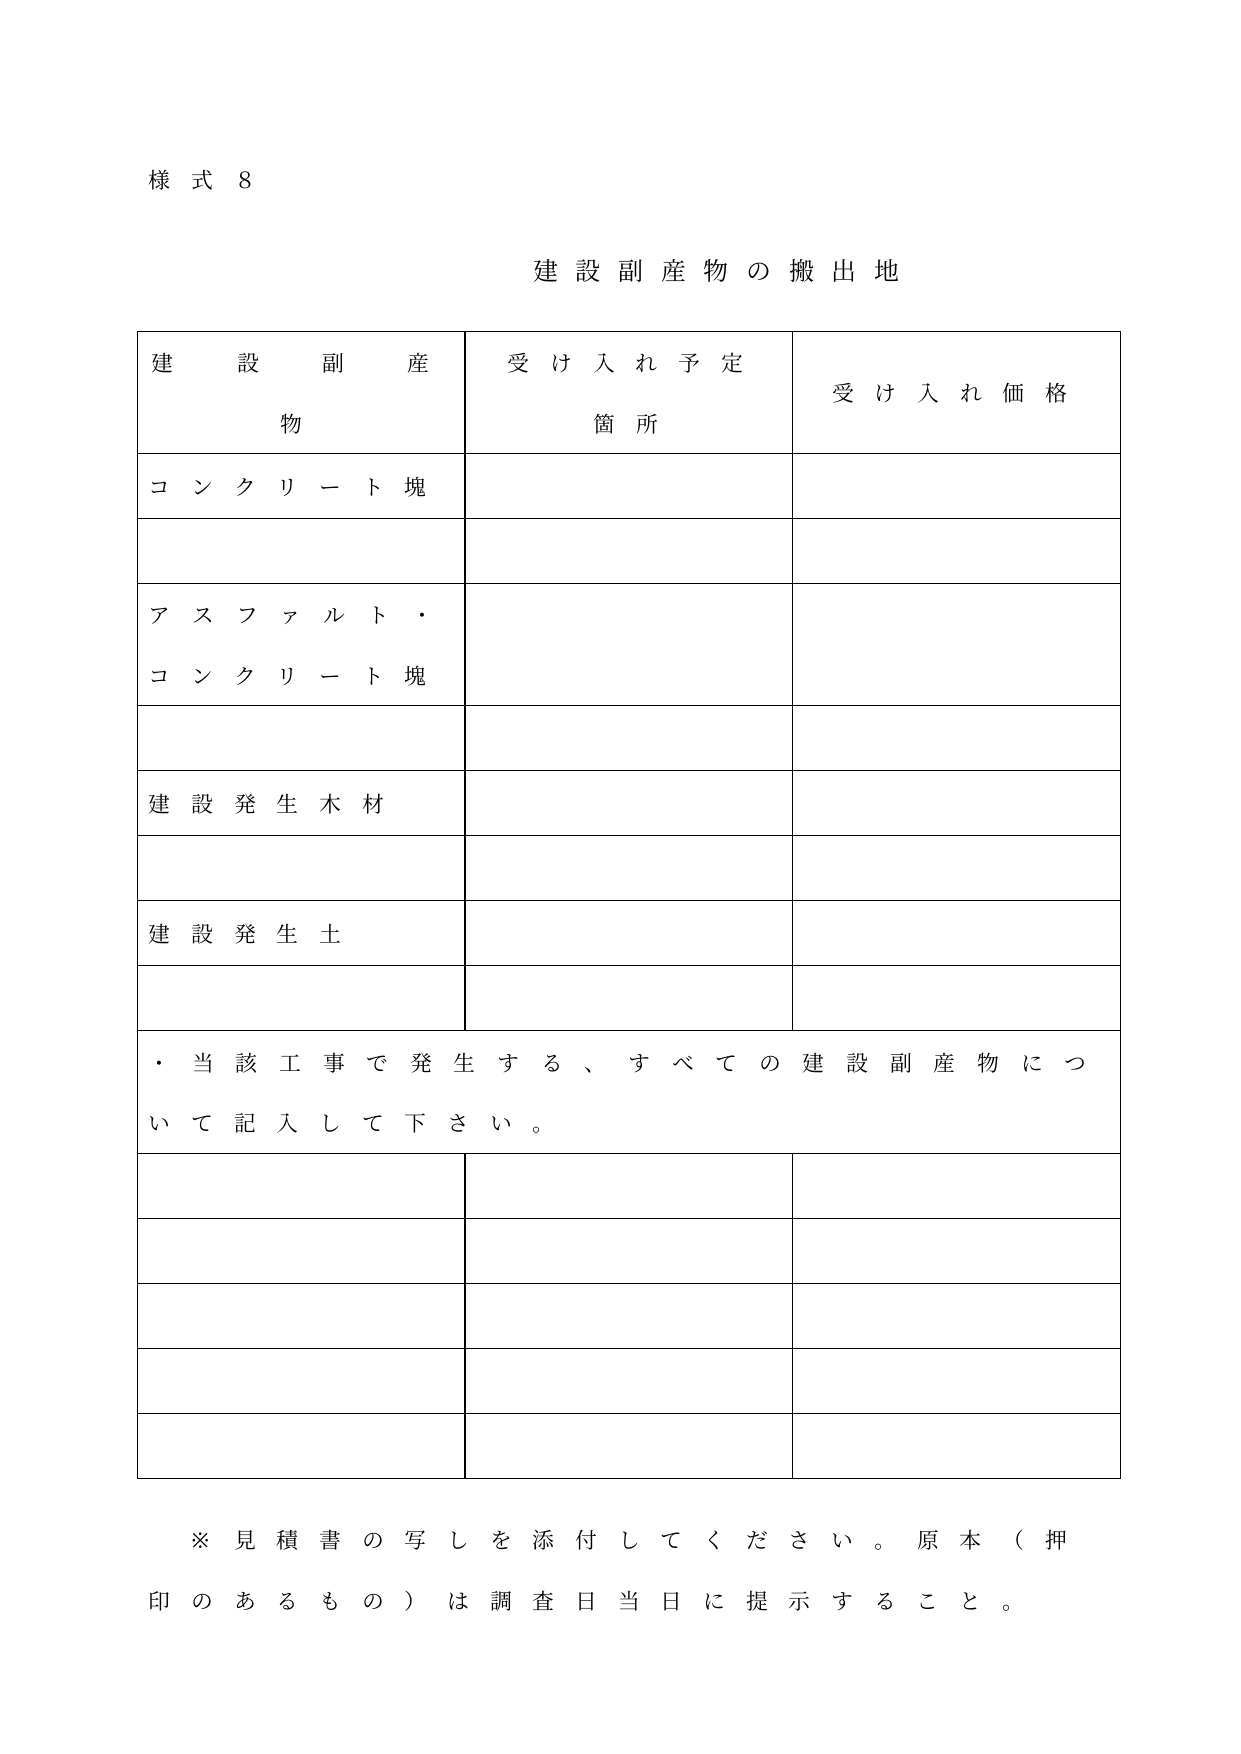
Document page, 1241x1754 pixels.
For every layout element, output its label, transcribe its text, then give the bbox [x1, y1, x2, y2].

table_header 建 設 副 産 物 [138, 332, 464, 453]
table_cell 建設発生土 [138, 901, 464, 965]
table_cell [466, 966, 792, 1030]
table_cell [466, 836, 792, 900]
table_cell [466, 1154, 792, 1217]
table_cell 建設発生木材 [138, 771, 464, 835]
table_cell [466, 1349, 792, 1412]
table_cell [793, 771, 1120, 835]
table_cell [466, 519, 792, 583]
table_cell [466, 1219, 792, 1282]
table_cell [793, 836, 1120, 900]
text ※ 見積書の写しを添付してください。原本（押印のあるもの）は調査日当日に提示すること。 [148, 1509, 1109, 1630]
table_cell [793, 584, 1120, 705]
table_cell [793, 1284, 1120, 1347]
table_cell [138, 836, 464, 900]
table_cell [466, 584, 792, 705]
table_header 受け入れ予定箇所 [466, 332, 792, 453]
table_cell [793, 454, 1120, 518]
table_cell [138, 1349, 464, 1412]
table_cell [793, 966, 1120, 1030]
table_cell [793, 1414, 1120, 1477]
table_cell [793, 1219, 1120, 1282]
table_cell [138, 1284, 464, 1347]
table_cell [138, 519, 464, 583]
table_cell [138, 706, 464, 770]
table_cell コンクリート塊 [138, 454, 464, 518]
table_cell [466, 454, 792, 518]
table_cell [138, 1219, 464, 1282]
table_cell アスファルト・コンクリート塊 [138, 584, 464, 705]
table_cell [793, 1349, 1120, 1412]
table_cell [138, 1414, 464, 1477]
table_cell [466, 1414, 792, 1477]
table_cell ・当該工事で発生する、すべての建設副産物について記入して下さい。 [138, 1031, 1120, 1152]
text 建設副産物の搬出地 [148, 239, 1109, 300]
table_cell [793, 706, 1120, 770]
text 様式８ [148, 149, 1109, 209]
table_cell [793, 519, 1120, 583]
table_cell [466, 1284, 792, 1347]
table_cell [466, 771, 792, 835]
table_cell [466, 706, 792, 770]
table_cell [138, 966, 464, 1030]
table_cell [793, 1154, 1120, 1217]
table_cell [793, 901, 1120, 965]
table_cell [466, 901, 792, 965]
table_header 受け入れ価格 [793, 332, 1120, 453]
table_cell [138, 1154, 464, 1217]
